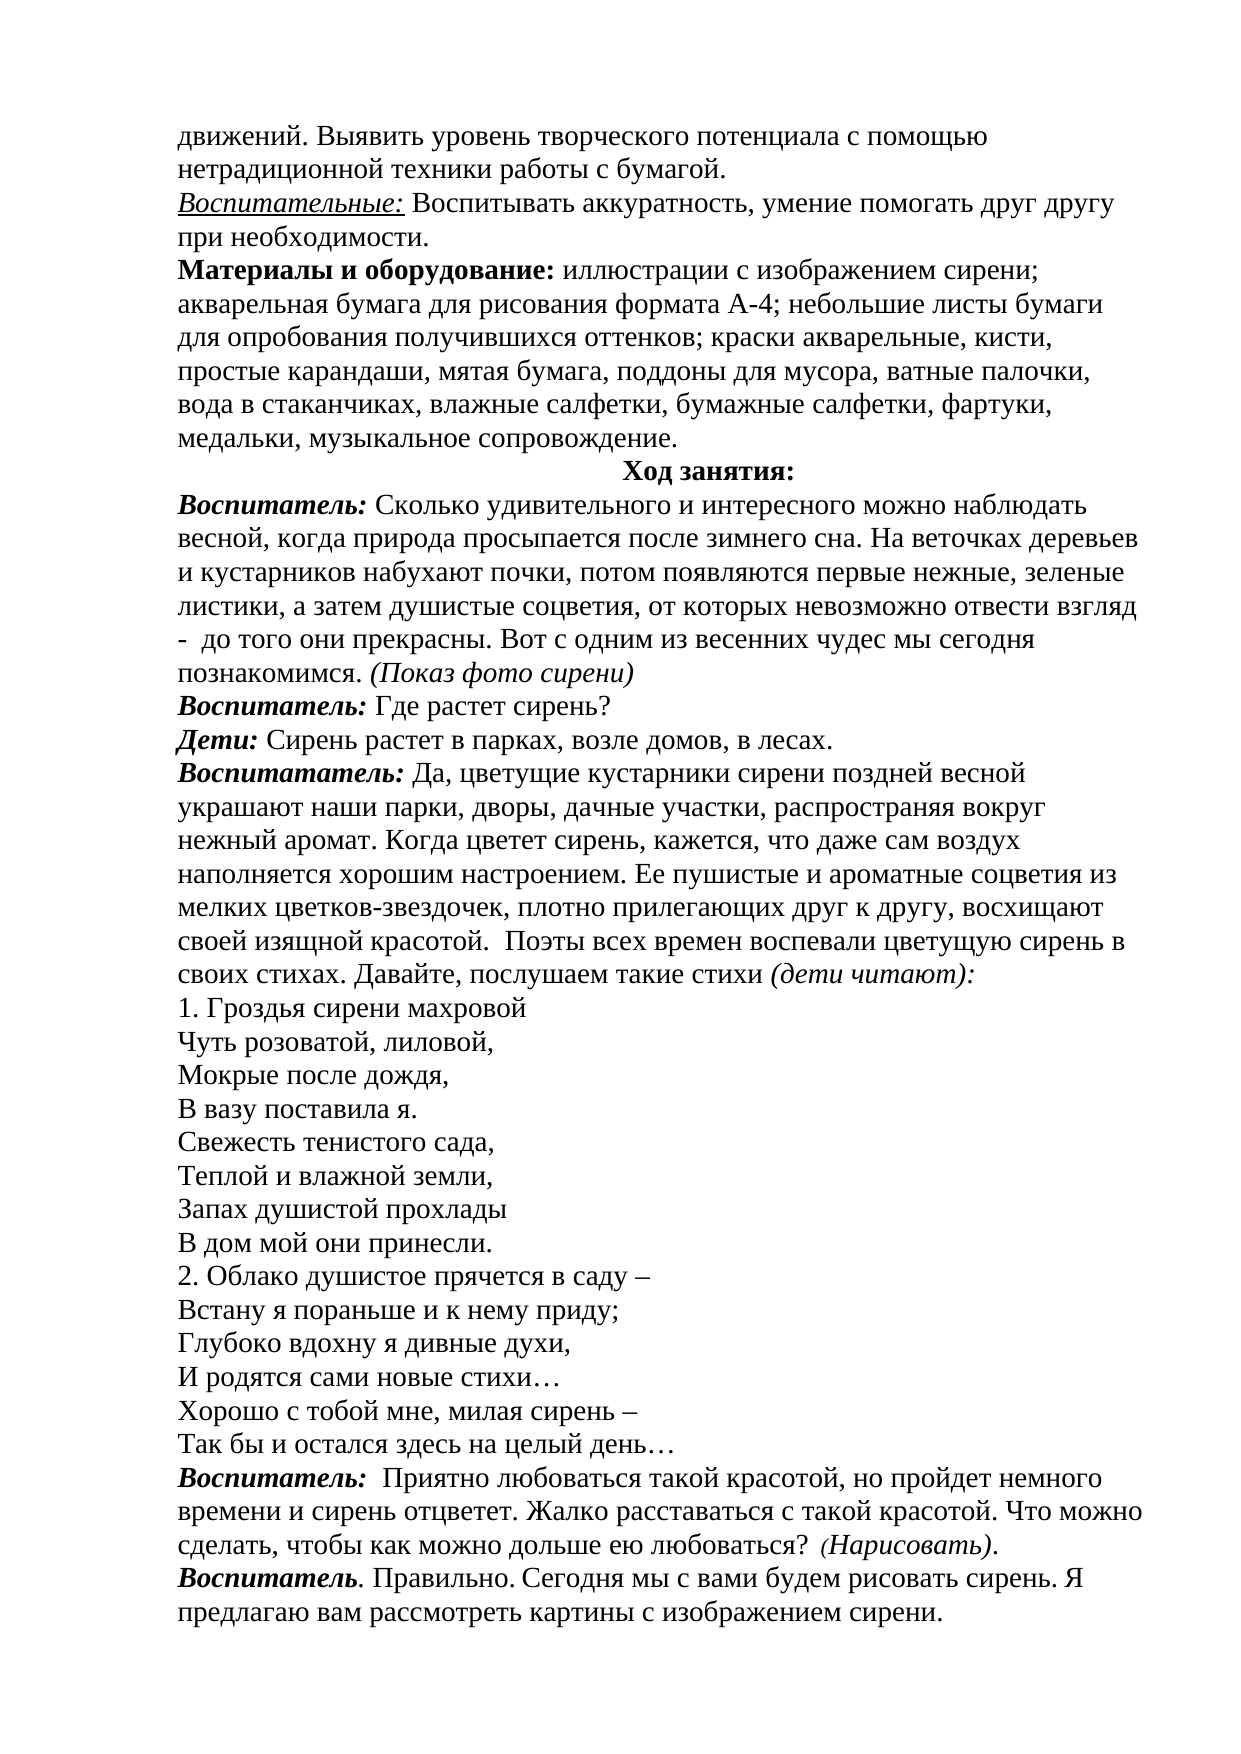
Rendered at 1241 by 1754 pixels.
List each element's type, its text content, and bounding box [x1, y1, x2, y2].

text Воспитатель: Где растет сирень? [177, 688, 1152, 722]
text В дом мой они принесли. [177, 1225, 1152, 1258]
text 2. Облако душистое прячется в саду – [177, 1258, 1152, 1292]
text 1. Гроздья сирени махровой [177, 990, 1152, 1024]
text Воспитатель: Приятно любоваться такой красотой, но пройдет немного времени и сирень отцветет. Жалко расставаться с такой красотой. Что можно сделать, чтобы как можно дольше ею любоваться? (Нарисовать). [177, 1460, 1152, 1560]
text Мокрые после дождя, [177, 1057, 1152, 1091]
text Дети: Сирень растет в парках, возле домов, в лесах. [177, 722, 1152, 755]
text Чуть розоватой, лиловой, [177, 1024, 1152, 1057]
text Встану я пораньше и к нему приду; [177, 1292, 1152, 1326]
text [177, 1560, 1152, 1627]
text Воспитататель: Да, цветущие кустарники сирени поздней весной украшают наши парки, дворы, дачные участки, распространяя вокруг нежный аромат. Когда цветет сирень, кажется, что даже сам воздух наполняется хорошим настроением. Ее пушистые и ароматные соцветия из мелких цветков-звездочек, плотно прилегающих друг к другу, восхищают своей изящной красотой. Поэты всех времен воспевали цветущую сирень в своих стихах. Давайте, послушаем такие стихи (дети читают): [177, 755, 1152, 990]
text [177, 118, 1152, 252]
text В вазу поставила я. [177, 1091, 1152, 1124]
text Запах душистой прохлады [177, 1191, 1152, 1225]
text Материалы и оборудование: иллюстрации с изображением сирени; акварельная бумага для рисования формата А-4; небольшие листы бумаги для опробования получившихся оттенков; краски акварельные, кисти, простые карандаши, мятая бумага, поддоны для мусора, ватные палочки, вода в стаканчиках, влажные салфетки, бумажные салфетки, фартуки, медальки, музыкальное сопровождение. [177, 252, 1152, 453]
text Ход занятия: [177, 453, 1152, 487]
text Теплой и влажной земли, [177, 1158, 1152, 1191]
text И родятся сами новые стихи… [177, 1359, 1152, 1393]
text Так бы и остался здесь на целый день… [177, 1426, 1152, 1460]
text Глубоко вдохну я дивные духи, [177, 1326, 1152, 1359]
text Хорошо с тобой мне, милая сирень – [177, 1393, 1152, 1426]
text Свежесть тенистого сада, [177, 1124, 1152, 1158]
text Воспитатель: Сколько удивительного и интересного можно наблюдать весной, когда природа просыпается после зимнего сна. На веточках деревьев и кустарников набухают почки, потом появляются первые нежные, зеленые листики, а затем душистые соцветия, от которых невозможно отвести взгляд - до того они прекрасны. Вот с одним из весенних чудес мы сегодня познакомимся. (Показ фото сирени) [177, 487, 1152, 688]
